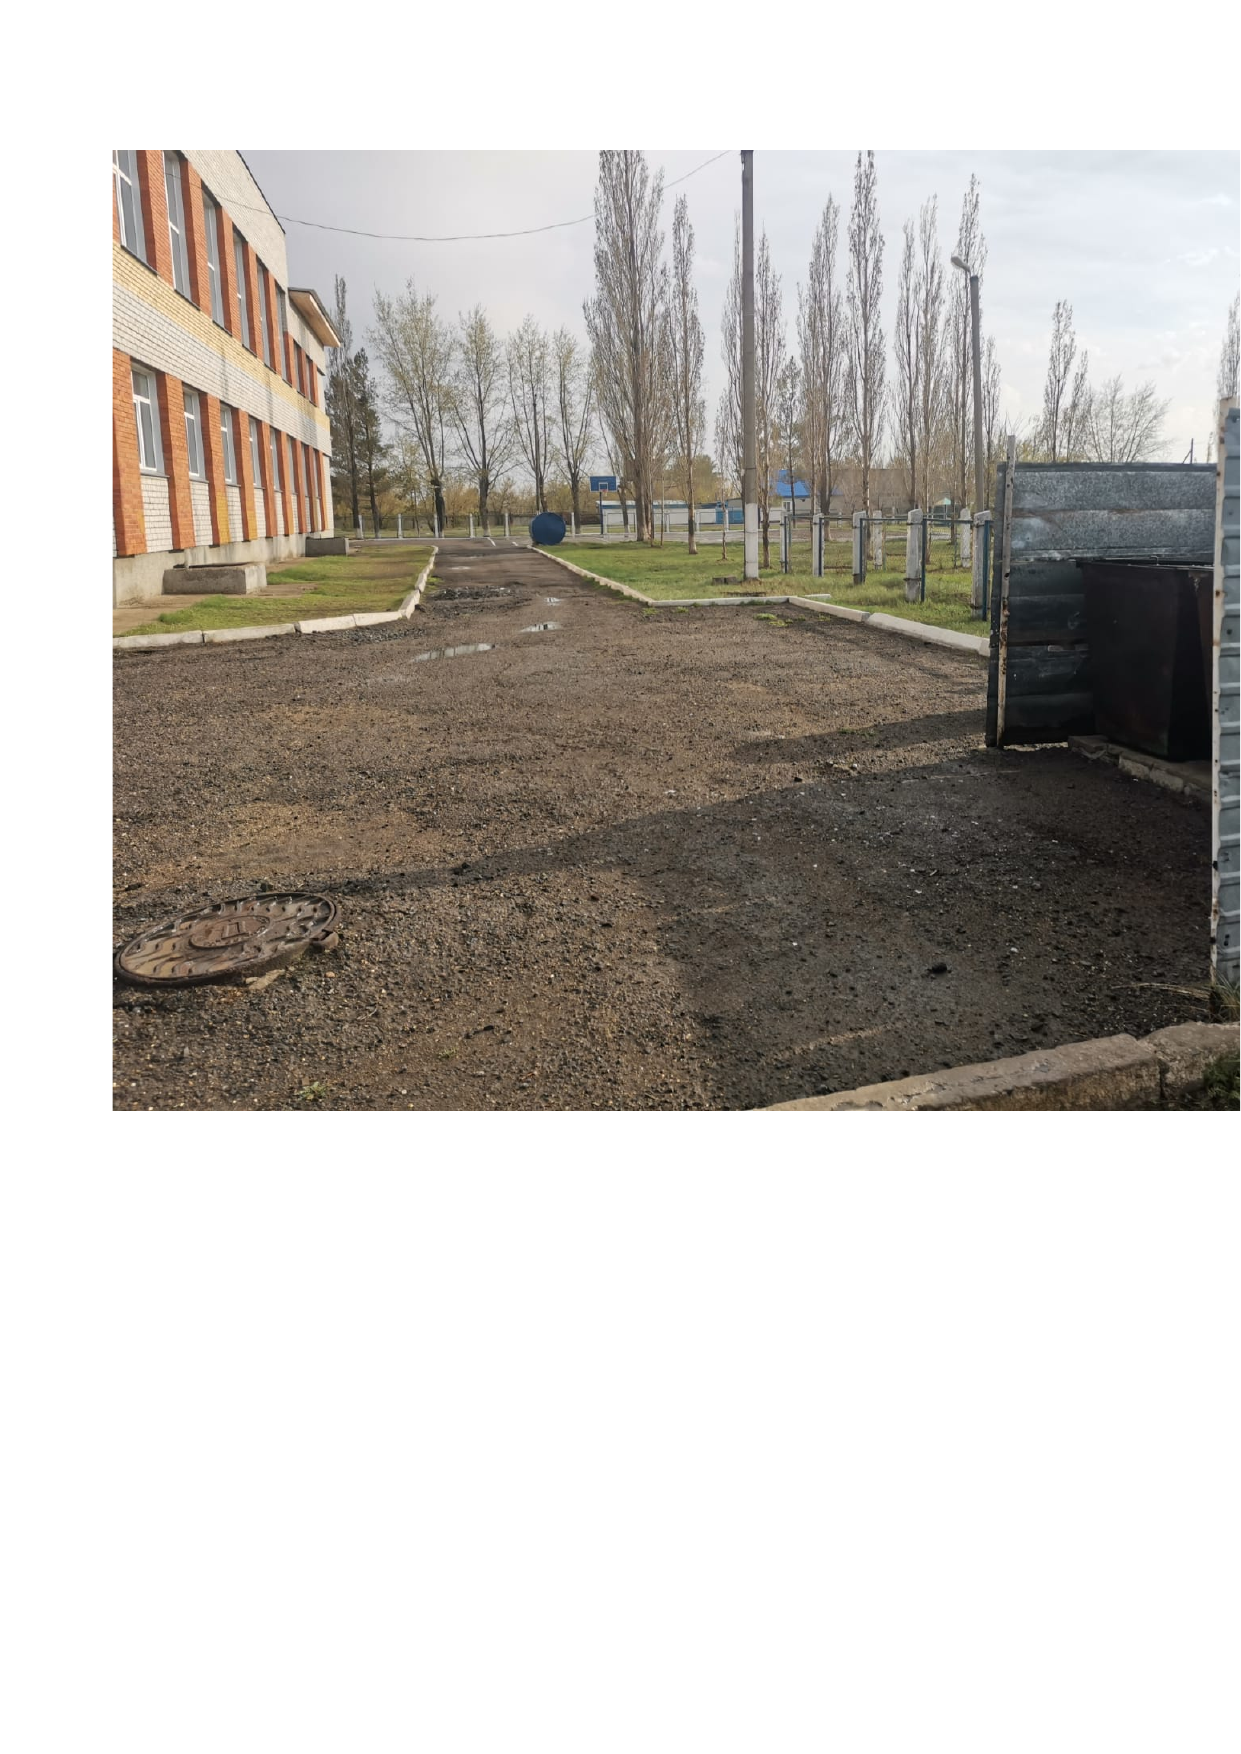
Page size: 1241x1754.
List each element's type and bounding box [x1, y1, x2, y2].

picture [112, 150, 1241, 1111]
